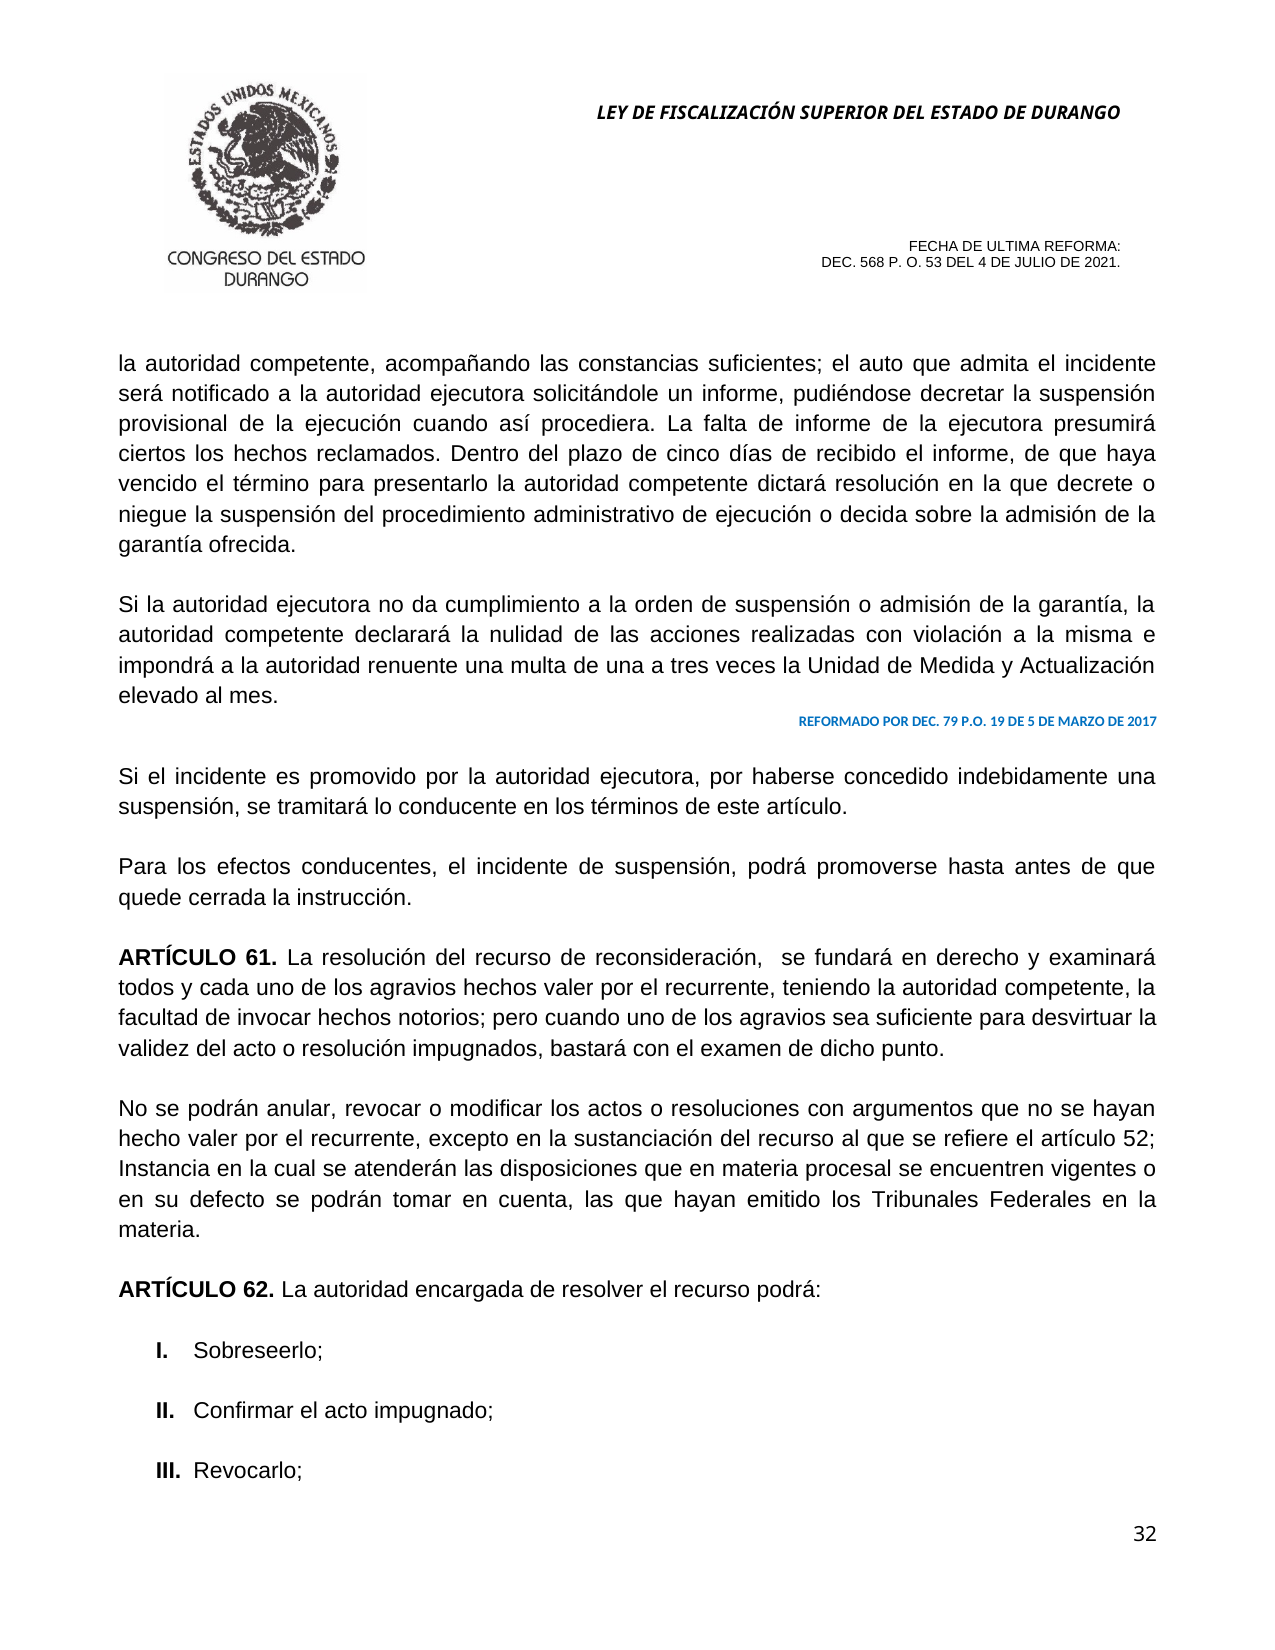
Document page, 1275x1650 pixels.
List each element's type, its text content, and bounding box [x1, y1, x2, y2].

text Para los efectos conducentes, el incidente de suspensión, podrá promoverse hasta antes de que quede cerrada la instrucción. [118, 853, 1157, 910]
text REFORMADO POR DEC. 79 P.O. 19 DE 5 DE MARZO DE 2017 [118, 712, 1157, 730]
text No se podrán anular, revocar o modificar los actos o resoluciones con argumentos que no se hayan hecho valer por el recurrente, excepto en la sustanciación del recurso al que se refiere el artículo 52; Instancia en la cual se atenderán las disposiciones que en materia procesal se encuentren vigentes o en su defecto se podrán tomar en cuenta, las que hayan emitido los Tribunales Federales en la materia. [118, 1095, 1157, 1242]
text Si la autoridad ejecutora no da cumplimiento a la orden de suspensión o admisión de la garantía, la autoridad competente declarará la nulidad de las acciones realizadas con violación a la misma e impondrá a la autoridad renuente una multa de una a tres veces la Unidad de Medida y Actualización elevado al mes. [118, 591, 1157, 708]
text ARTÍCULO 62. La autoridad encargada de resolver el recurso podrá: [118, 1276, 1157, 1303]
list Confirmar el acto impugnado; [156, 1397, 1157, 1423]
text ARTÍCULO 61. La resolución del recurso de reconsideración, se fundará en derecho y examinará todos y cada uno de los agravios hechos valer por el recurrente, teniendo la autoridad competente, la facultad de invocar hechos notorios; pero cuando uno de los agravios sea suficiente para desvirtuar la validez del acto o resolución impugnados, bastará con el examen de dicho punto. [118, 944, 1157, 1061]
list Sobreseerlo; [156, 1337, 1157, 1363]
list Revocarlo; [156, 1457, 1157, 1484]
picture [163, 73, 367, 293]
text Si el incidente es promovido por la autoridad ejecutora, por haberse concedido indebidamente una suspensión, se tramitará lo conducente en los términos de este artículo. [118, 763, 1157, 819]
